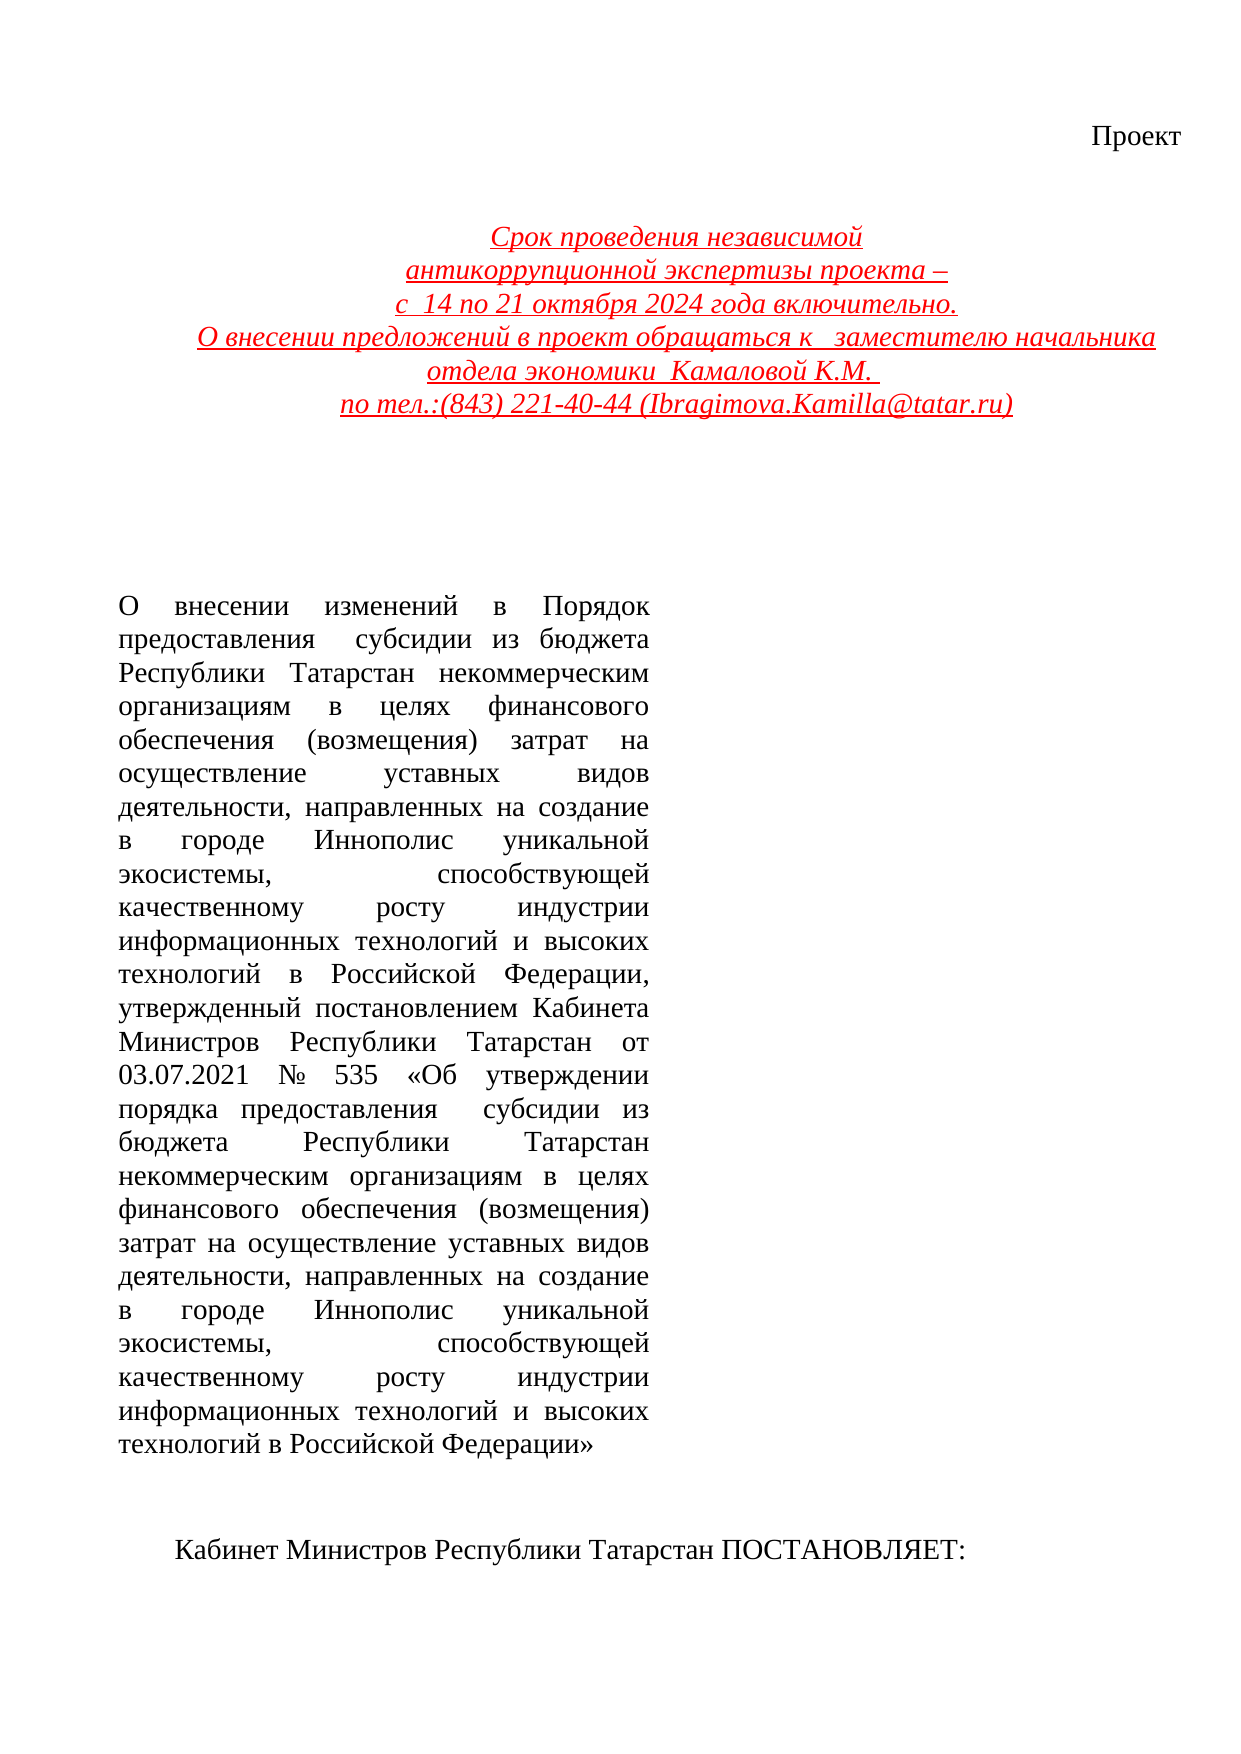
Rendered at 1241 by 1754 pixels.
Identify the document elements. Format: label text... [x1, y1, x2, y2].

text с 14 по 21 октября 2024 года включительно. [118, 286, 1181, 319]
text Кабинет Министров Республики Татарстан ПОСТАНОВЛЯЕТ: [118, 1532, 1181, 1566]
text О внесении предложений в проект обращаться к заместителю начальника отдела экономики Камаловой К.М. [118, 319, 1181, 386]
text антикоррупционной экспертизы проекта – [118, 252, 1181, 286]
text О внесении изменений в Порядок предоставления субсидии из бюджета Республики Татарстан некоммерческим организациям в целях финансового обеспечения (возмещения) затрат на осуществление уставных видов деятельности, направленных на создание в городе Иннополис уникальной экосистемы, способствующей качественному росту индустрии информационных технологий и высоких технологий в Российской Федерации, утвержденный постановлением Кабинета Министров Республики Татарстан от 03.07.2021 № 535 «Об утверждении порядка предоставления субсидии из бюджета Республики Татарстан некоммерческим организациям в целях финансового обеспечения (возмещения) затрат на осуществление уставных видов деятельности, направленных на создание в городе Иннополис уникальной экосистемы, способствующей качественному росту индустрии информационных технологий и высоких технологий в Российской Федерации» [118, 588, 649, 1460]
text Проект [118, 118, 1181, 152]
text по тел.:(843) 221-40-44 (Ibragimova.Kamilla@tatar.ru) [118, 386, 1181, 420]
text Срок проведения независимой [118, 219, 1181, 252]
